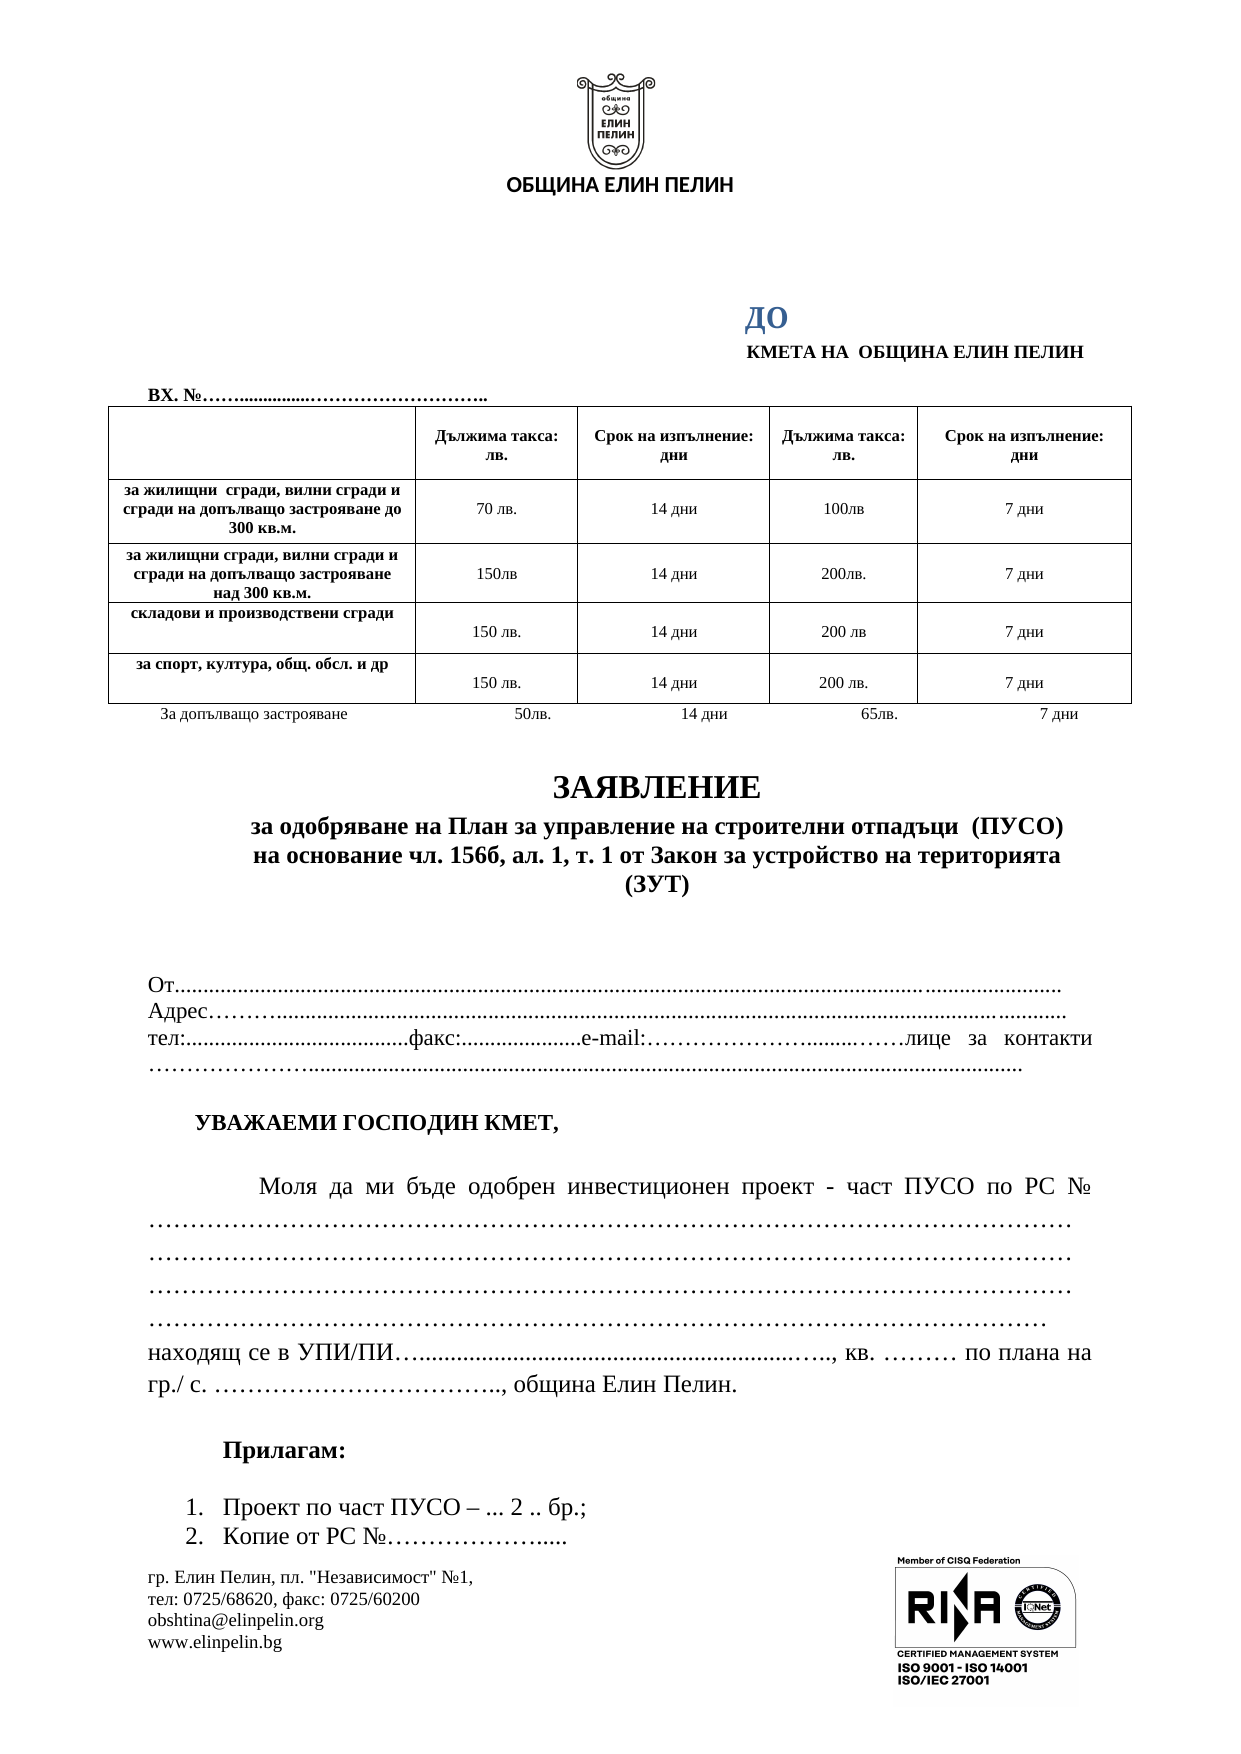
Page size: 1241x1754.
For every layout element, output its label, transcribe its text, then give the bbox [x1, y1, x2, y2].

table_cell 200лв. [770, 544, 917, 602]
table_cell 150 лв. [416, 654, 577, 703]
text За допълващо застрояване 50лв. 14 дни 65лв. 7 дни [148, 704, 1093, 723]
table_cell 7 дни [918, 480, 1131, 543]
table_cell за жилищни сгради, вилни сгради и сгради на допълващо застрояване до 300 кв.м. [109, 480, 415, 543]
table_header [109, 407, 415, 479]
table_cell 14 дни [578, 544, 769, 602]
table_header Срок на изпълнение: дни [918, 407, 1131, 479]
table_header Срок на изпълнение: дни [578, 407, 769, 479]
text УВАЖАЕМИ ГОСПОДИН КМЕТ, [148, 1109, 1093, 1135]
table_header Дължима такса: лв. [770, 407, 917, 479]
table_header Дължима такса: лв. [416, 407, 577, 479]
table_cell 200 лв. [770, 654, 917, 703]
table_cell 7 дни [918, 603, 1131, 652]
text Адрес……….......................................................................................................................................... тел:.......................................факс:.....................e-mail:………………….........……лице за контакти …………………............................................................................................................................. [148, 997, 1093, 1077]
text ЗАЯВЛЕНИЕ [221, 767, 1093, 806]
text Моля да ми бъде одобрен инвестиционен проект - част ПУСО по РС №……………………………………………………………………………………………………………………………………………………………………………………………………………………………………………………………………………………………………………………………………………………………………………………………………… [148, 1171, 1093, 1332]
table_cell 150 лв. [416, 603, 577, 652]
text ВХ. №……...............……………………….. [148, 384, 1093, 406]
table_cell 100лв [770, 480, 917, 543]
text Прилагам: [148, 1435, 1093, 1463]
list Копие от РС №………………..... [185, 1521, 1093, 1550]
table_cell 14 дни [578, 603, 769, 652]
text От........................................................................................................................................................... [148, 971, 1093, 997]
table_cell 7 дни [918, 654, 1131, 703]
text на основание чл. 156б, ал. 1, т. 1 от Закон за устройство на територията (ЗУТ) [221, 840, 1093, 897]
subtitle ДО [148, 302, 1093, 336]
table_cell 200 лв [770, 603, 917, 652]
text находящ се в УПИ/ПИ…............................................................….., кв. ……… по плана на гр./ с. …………………………….., община Елин Пелин. [148, 1337, 1093, 1398]
text КМЕТА НА ОБЩИНА ЕЛИН ПЕЛИН [148, 341, 1093, 362]
table_cell 7 дни [918, 544, 1131, 602]
table_cell 70 лв. [416, 480, 577, 543]
table_cell за спорт, култура, общ. обсл. и др [109, 654, 415, 703]
table_cell за жилищни сгради, вилни сгради и сгради на допълващо застрояване над 300 кв.м. [109, 544, 415, 602]
table_cell 14 дни [578, 654, 769, 703]
text за одобряване на План за управление на строителни отпадъци (ПУСО) [221, 811, 1093, 840]
table_cell 150лв [416, 544, 577, 602]
list Проект по част ПУСО – ... 2 .. бр.; [185, 1492, 1093, 1521]
picture [892, 1555, 1079, 1707]
table_cell складови и производствени сгради [109, 603, 415, 652]
picture [577, 73, 656, 170]
table_cell 14 дни [578, 480, 769, 543]
